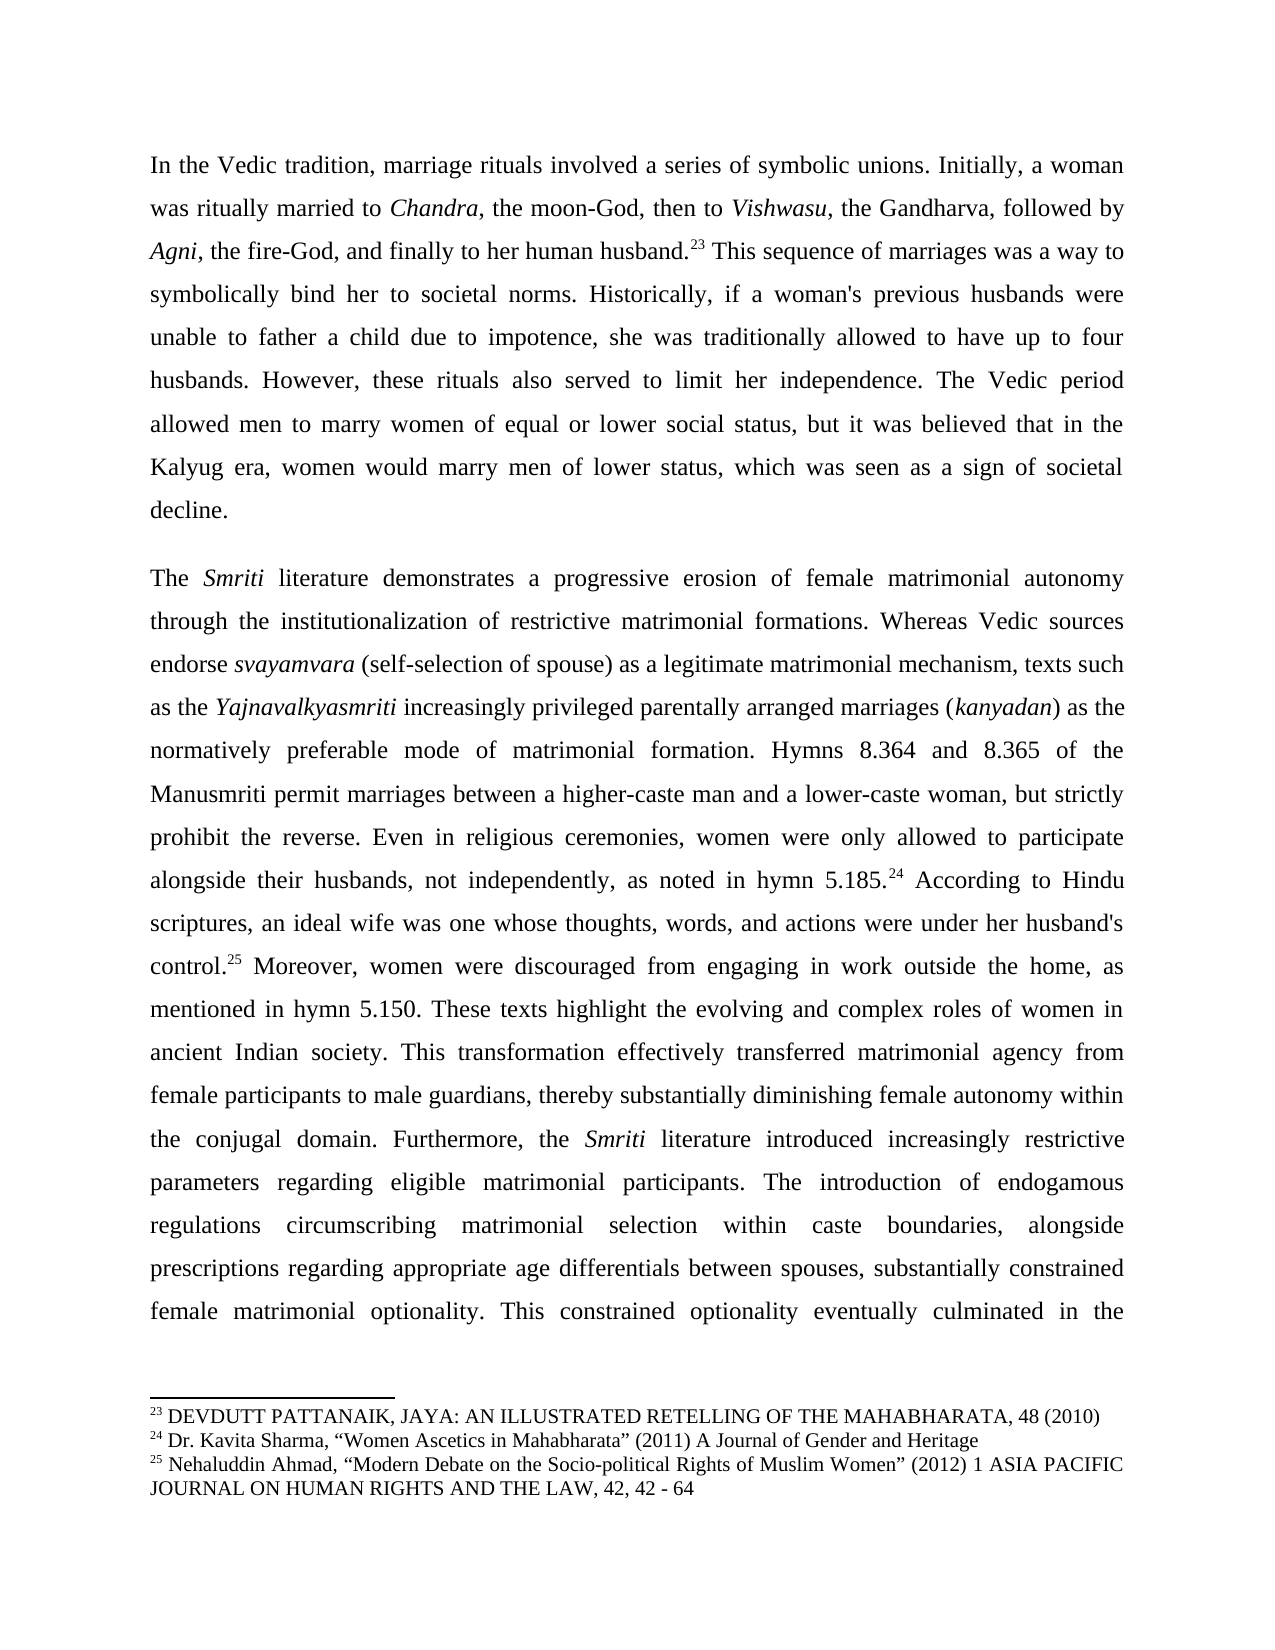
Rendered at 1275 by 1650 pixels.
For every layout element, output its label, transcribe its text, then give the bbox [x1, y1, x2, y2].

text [150, 563, 1125, 1325]
text In the Vedic tradition, marriage rituals involved a series of symbolic unions. Initially, a woman was ritually married to Chandra, the moon-God, then to Vishwasu, the Gandharva, followed by Agni, the fire-God, and finally to her human husband. This sequence of marriages was a way to symbolically bind her to societal norms. Historically, if a woman's previous husbands were unable to father a child due to impotence, she was traditionally allowed to have up to four husbands. However, these rituals also served to limit her independence. The Vedic period allowed men to marry women of equal or lower social status, but it was believed that in the Kalyug era, women would marry men of lower status, which was seen as a sign of societal decline. [150, 150, 1125, 524]
